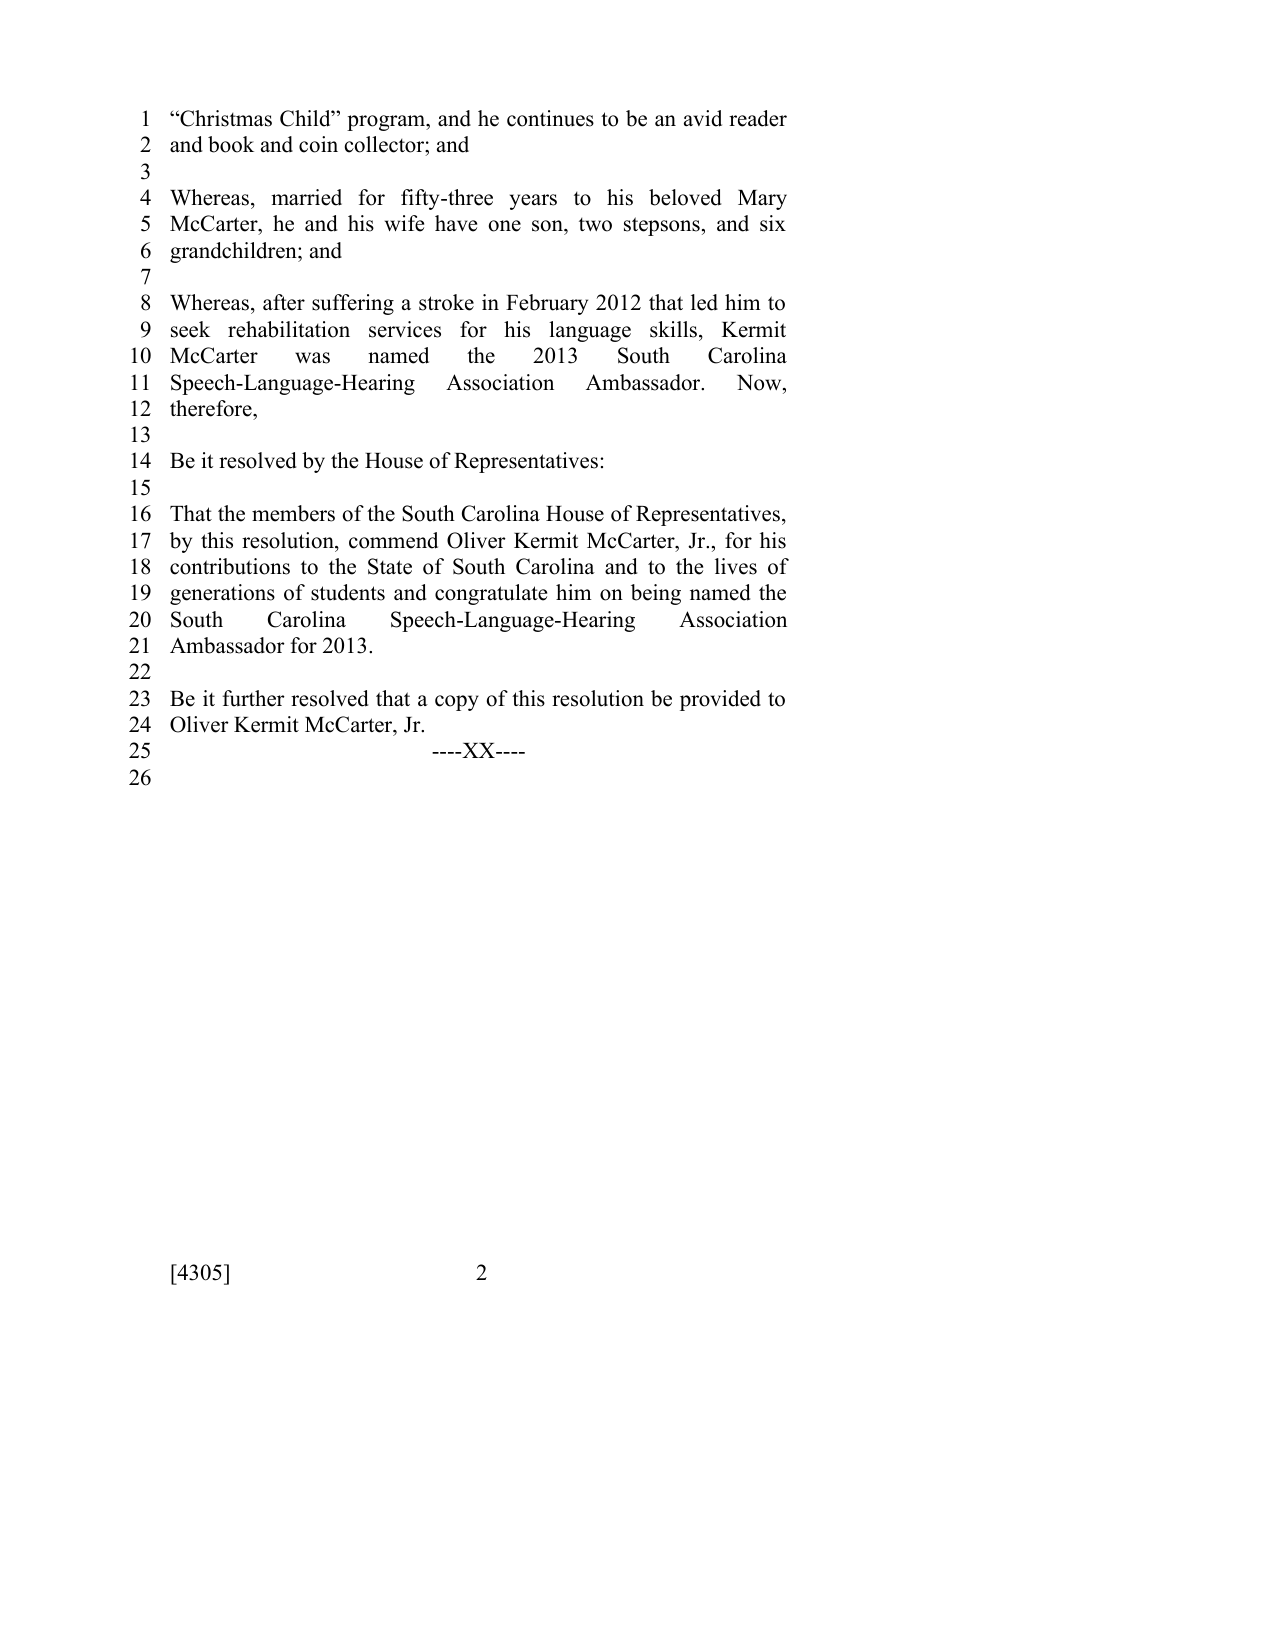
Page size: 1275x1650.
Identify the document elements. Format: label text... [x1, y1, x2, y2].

text Whereas, after suffering a stroke in February 2012 that led him to seek rehabilitation services for his language skills, Kermit McCarter was named the 2013 South Carolina Speech-Language-Hearing Association Ambassador. Now, therefore, [169, 289, 787, 421]
text Whereas, married for fifty-three years to his beloved Mary McCarter, he and his wife have one son, two stepsons, and six grandchildren; and [169, 184, 787, 263]
text Be it resolved by the House of Representatives: [169, 448, 787, 474]
text ----XX---- [169, 737, 787, 764]
text That the members of the South Carolina House of Representatives, by this resolution, commend Oliver Kermit McCarter, Jr., for his contributions to the State of South Carolina and to the lives of generations of students and congratulate him on being named the South Carolina Speech-Language-Hearing Association Ambassador for 2013. [169, 500, 787, 658]
text Be it further resolved that a copy of this resolution be provided to Oliver Kermit McCarter, Jr. [169, 685, 787, 737]
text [169, 105, 787, 158]
